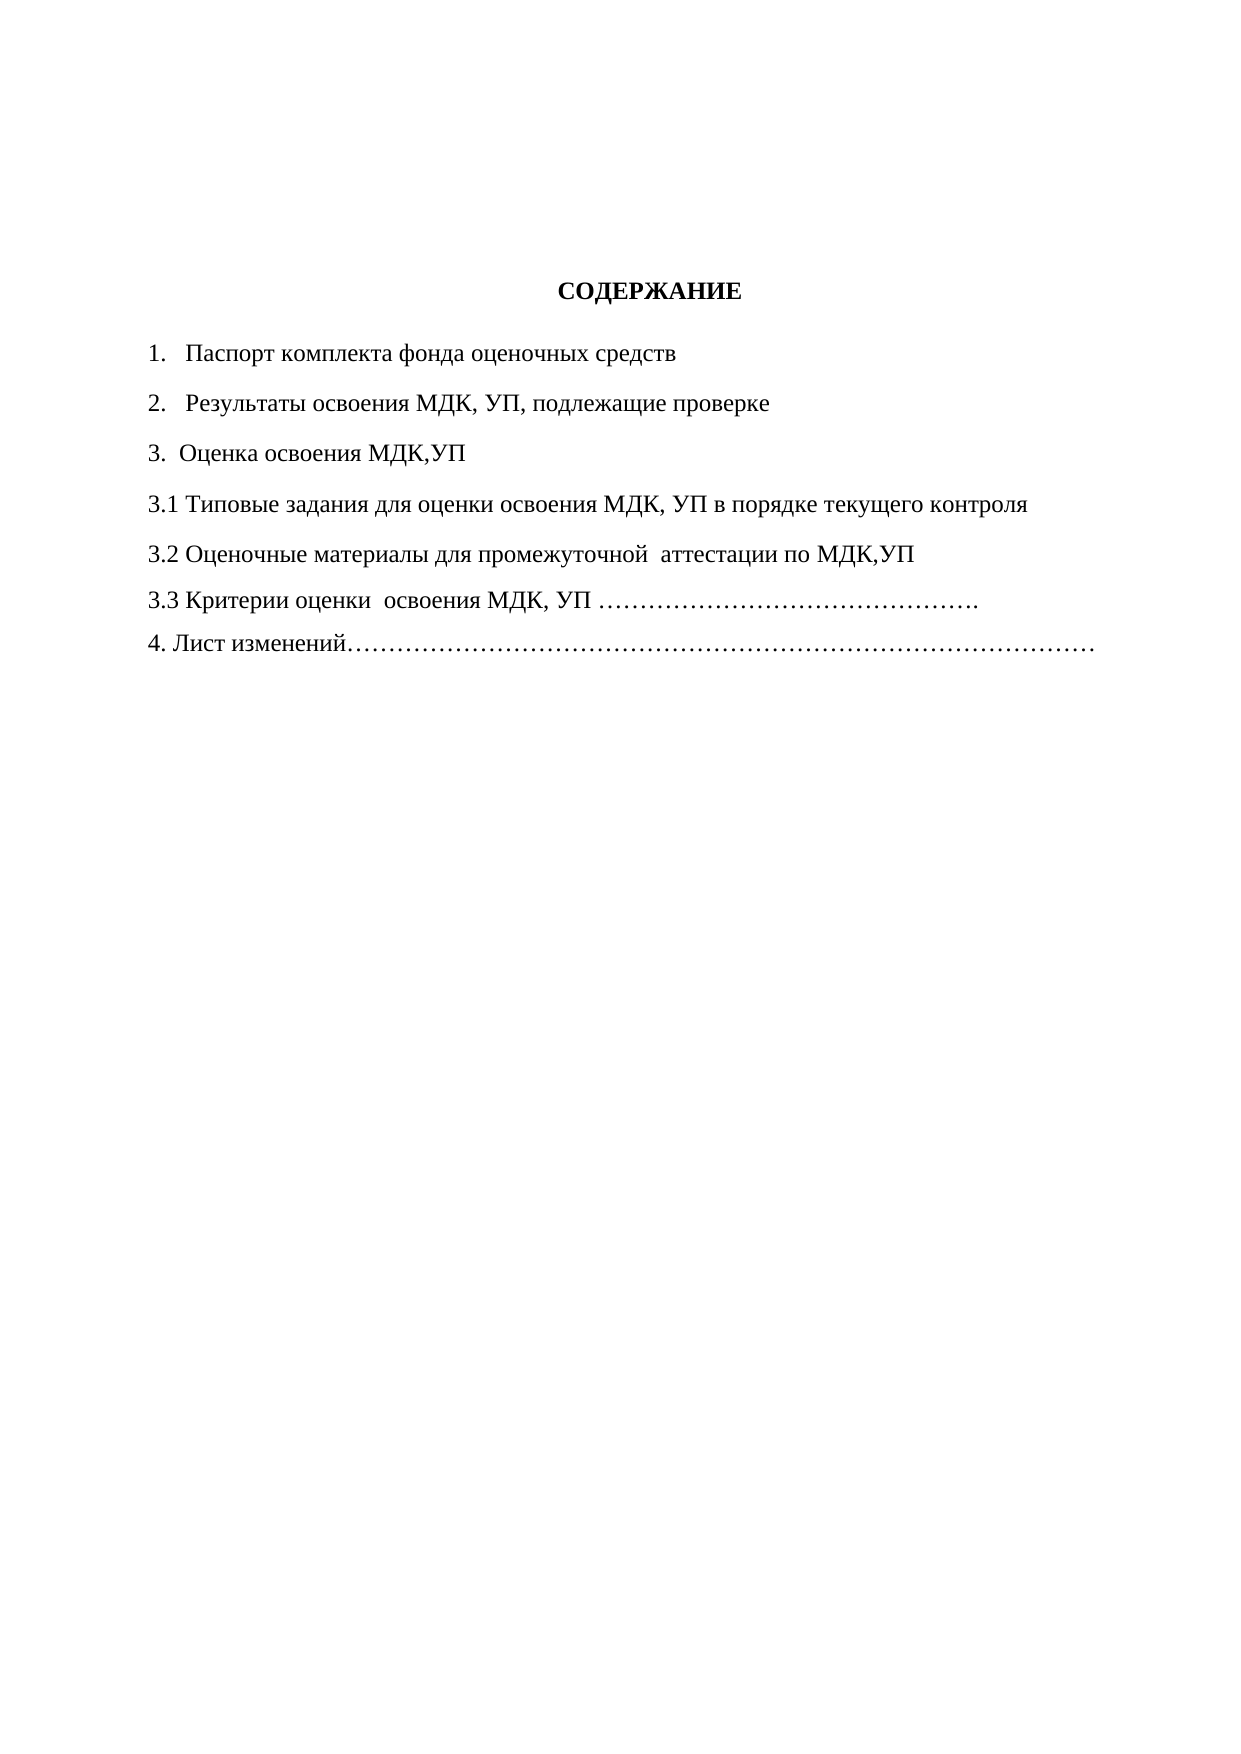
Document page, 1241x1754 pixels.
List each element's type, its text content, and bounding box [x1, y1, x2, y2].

list Паспорт комплекта фонда оценочных средствPAGEREF _Toc306743744 \hОшибка: источник перекрёстной ссылки не найден [148, 334, 1152, 367]
text 3.2 Оценочные материалы для промежуточной аттестации по МДК,УПPAGEREF _Toc306743759 \hОшибка: источник перекрёстной ссылки не найден [148, 535, 1152, 568]
text 3.1 Типовые задания для оценки освоения МДК, УП в порядке текущего контроляPAGEREF _Toc306743752 \hОшибка: источник перекрёстной ссылки не найден [148, 485, 1152, 518]
subtitle СОДЕРЖАНИЕ [148, 276, 1152, 305]
list Результаты освоения МДК, УП, подлежащие проверкеPAGEREF _Toc306743745 \hОшибка: источник перекрёстной ссылки не найден [148, 384, 1152, 418]
text 3.3 Критерии оценки освоения МДК, УП ………………………………………. [148, 585, 1152, 614]
text 3. Оценка освоения МДК,УПPAGEREF _Toc306743750 \hОшибка: источник перекрёстной ссылки не найден [148, 434, 1152, 468]
text 4. Лист изменений……………………………………………………………………………… [148, 628, 1152, 657]
